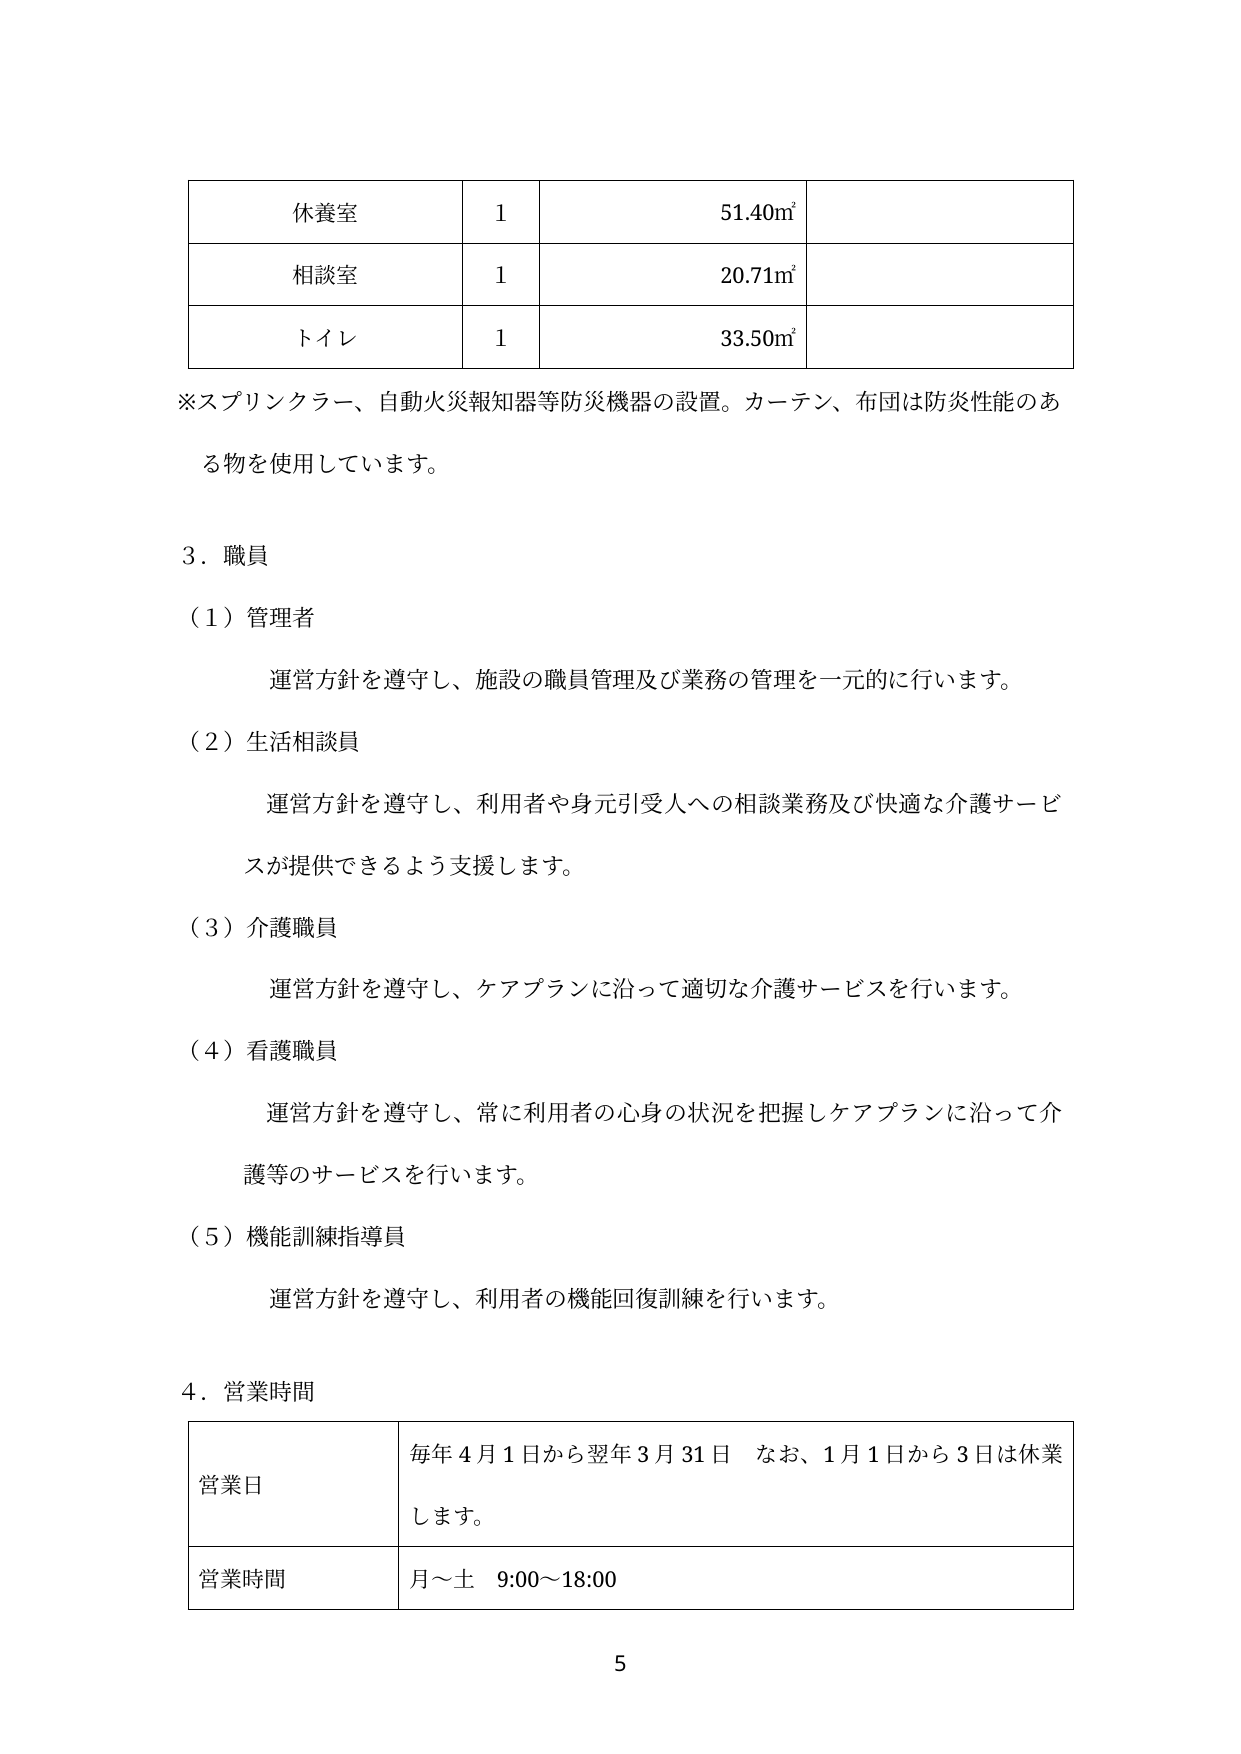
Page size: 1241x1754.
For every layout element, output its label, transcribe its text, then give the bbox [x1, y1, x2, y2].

table_cell 33.50㎡ [540, 306, 806, 368]
table_cell １ [463, 244, 539, 305]
table_cell 営業時間 [189, 1547, 398, 1609]
table_cell 月～土 9:00～18:00 [399, 1547, 1073, 1609]
text ４．営業時間 [177, 1359, 1063, 1421]
text （４）看護職員 [177, 1019, 1063, 1081]
table_header 営業日 [189, 1422, 398, 1546]
table_cell 相談室 [189, 244, 462, 305]
table_cell トイレ [189, 306, 462, 368]
text （５）機能訓練指導員 [177, 1204, 1063, 1266]
table_cell 20.71㎡ [540, 244, 806, 305]
text （２）生活相談員 [177, 709, 1063, 771]
table_cell [807, 306, 1073, 368]
text （３）介護職員 [177, 895, 1063, 957]
text （１）管理者 [177, 586, 1063, 648]
text 運営方針を遵守し、施設の職員管理及び業務の管理を一元的に行います。 [177, 648, 1063, 709]
table_header 毎年4月1日から翌年3月31日 なお、1月1日から3日は休業します。 [399, 1422, 1073, 1546]
table_cell [807, 181, 1073, 242]
table_cell 51.40㎡ [540, 181, 806, 242]
text ※スプリンクラー、自動火災報知器等防災機器の設置。カーテン、布団は防炎性能のある物を使用しています。 [177, 369, 1063, 493]
table_cell 休養室 [189, 181, 462, 242]
text 運営方針を遵守し、ケアプランに沿って適切な介護サービスを行います。 [177, 957, 1063, 1019]
text ３．職員 [177, 524, 1063, 586]
table_cell [807, 244, 1073, 305]
text 運営方針を遵守し、常に利用者の心身の状況を把握しケアプランに沿って介護等のサービスを行います。 [243, 1081, 1063, 1204]
table_cell １ [463, 181, 539, 242]
text 運営方針を遵守し、利用者や身元引受人への相談業務及び快適な介護サービスが提供できるよう支援します。 [243, 771, 1063, 895]
table_cell １ [463, 306, 539, 368]
text 運営方針を遵守し、利用者の機能回復訓練を行います。 [177, 1266, 1063, 1328]
